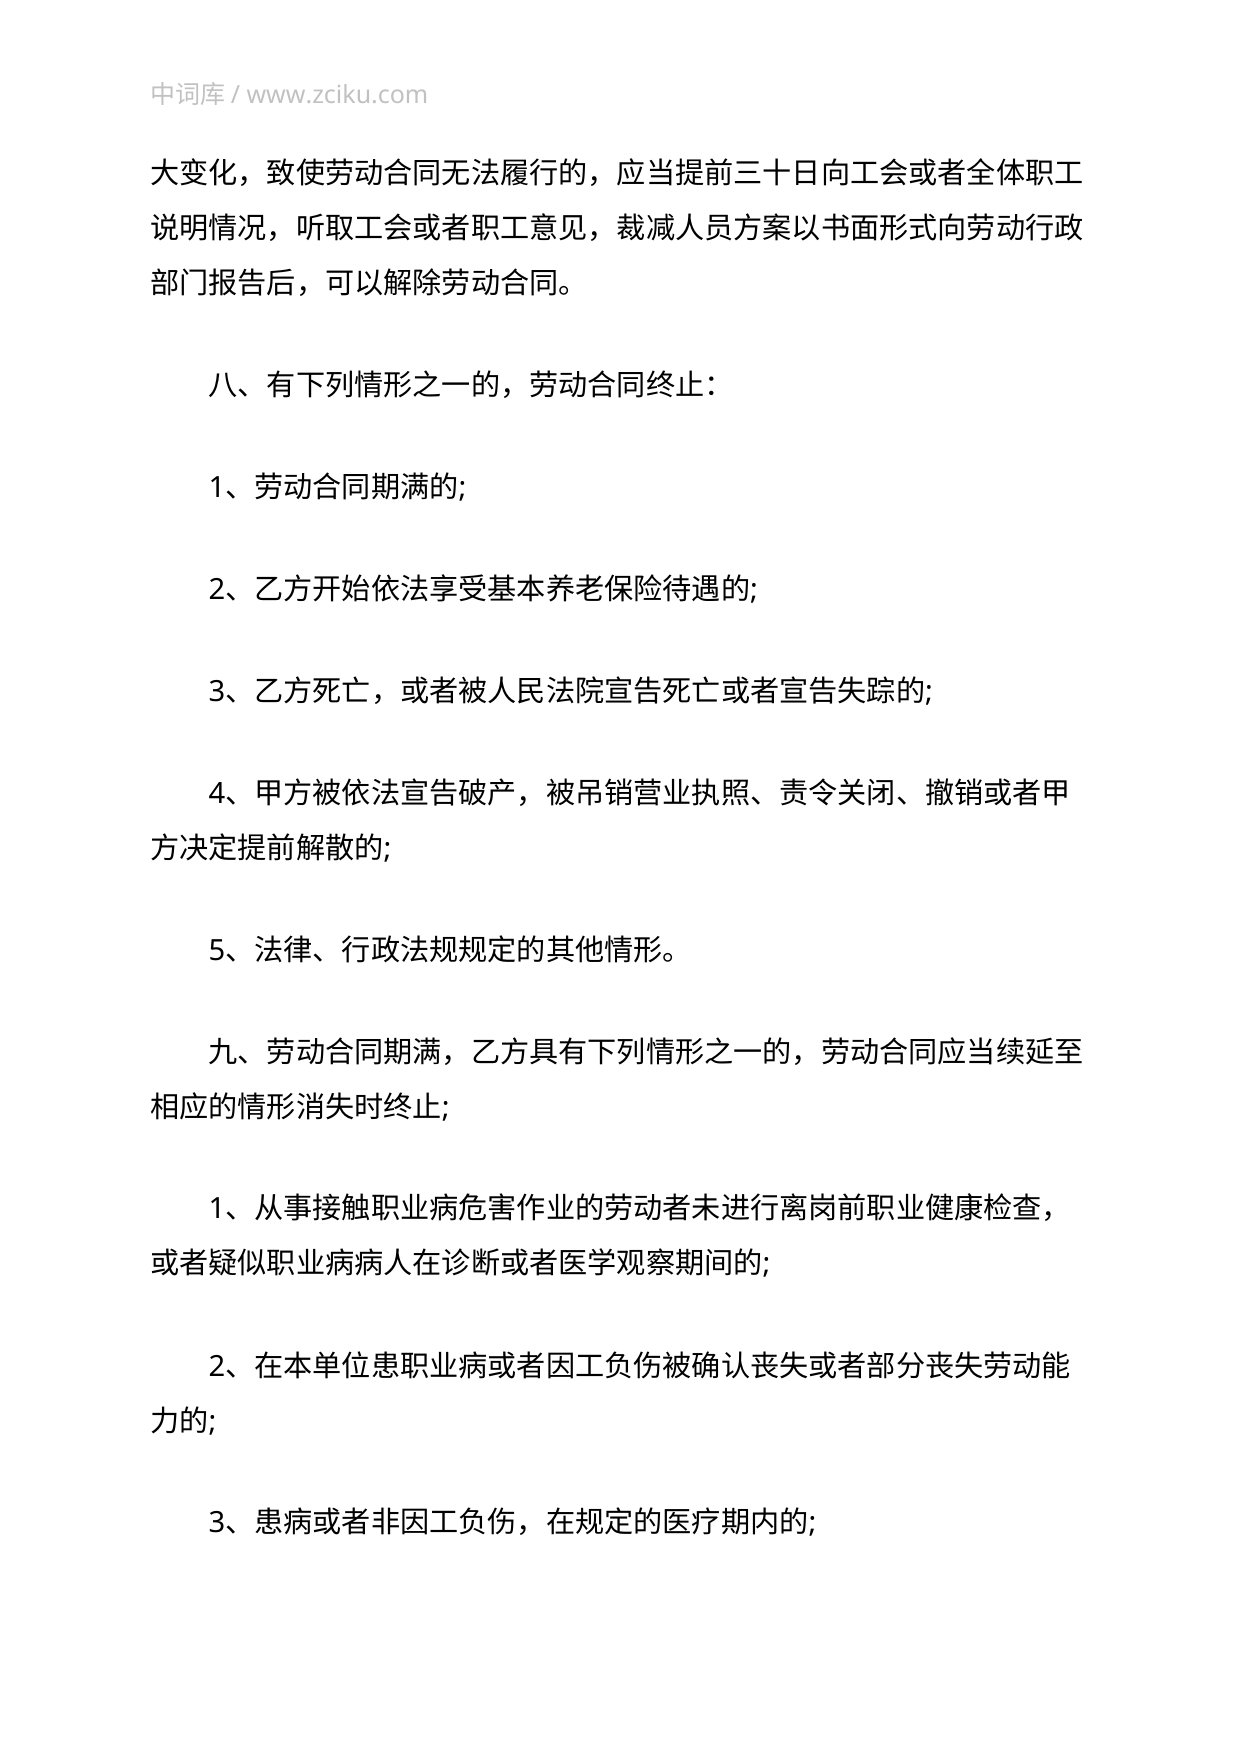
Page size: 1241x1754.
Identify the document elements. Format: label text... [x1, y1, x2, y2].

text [150, 150, 1090, 302]
text 2、乙方开始依法享受基本养老保险待遇的; [150, 565, 1090, 608]
text 1、劳动合同期满的; [150, 463, 1090, 506]
text 3、患病或者非因工负伤，在规定的医疗期内的; [150, 1499, 1090, 1541]
text 八、有下列情形之一的，劳动合同终止： [150, 362, 1090, 404]
text 九、劳动合同期满，乙方具有下列情形之一的，劳动合同应当续延至相应的情形消失时终止; [150, 1028, 1090, 1126]
text 2、在本单位患职业病或者因工负伤被确认丧失或者部分丧失劳动能力的; [150, 1342, 1090, 1439]
text 4、甲方被依法宣告破产，被吊销营业执照、责令关闭、撤销或者甲方决定提前解散的; [150, 769, 1090, 867]
text 1、从事接触职业病危害作业的劳动者未进行离岗前职业健康检查，或者疑似职业病病人在诊断或者医学观察期间的; [150, 1185, 1090, 1282]
text 3、乙方死亡，或者被人民法院宣告死亡或者宣告失踪的; [150, 667, 1090, 710]
text 5、法律、行政法规规定的其他情形。 [150, 926, 1090, 969]
